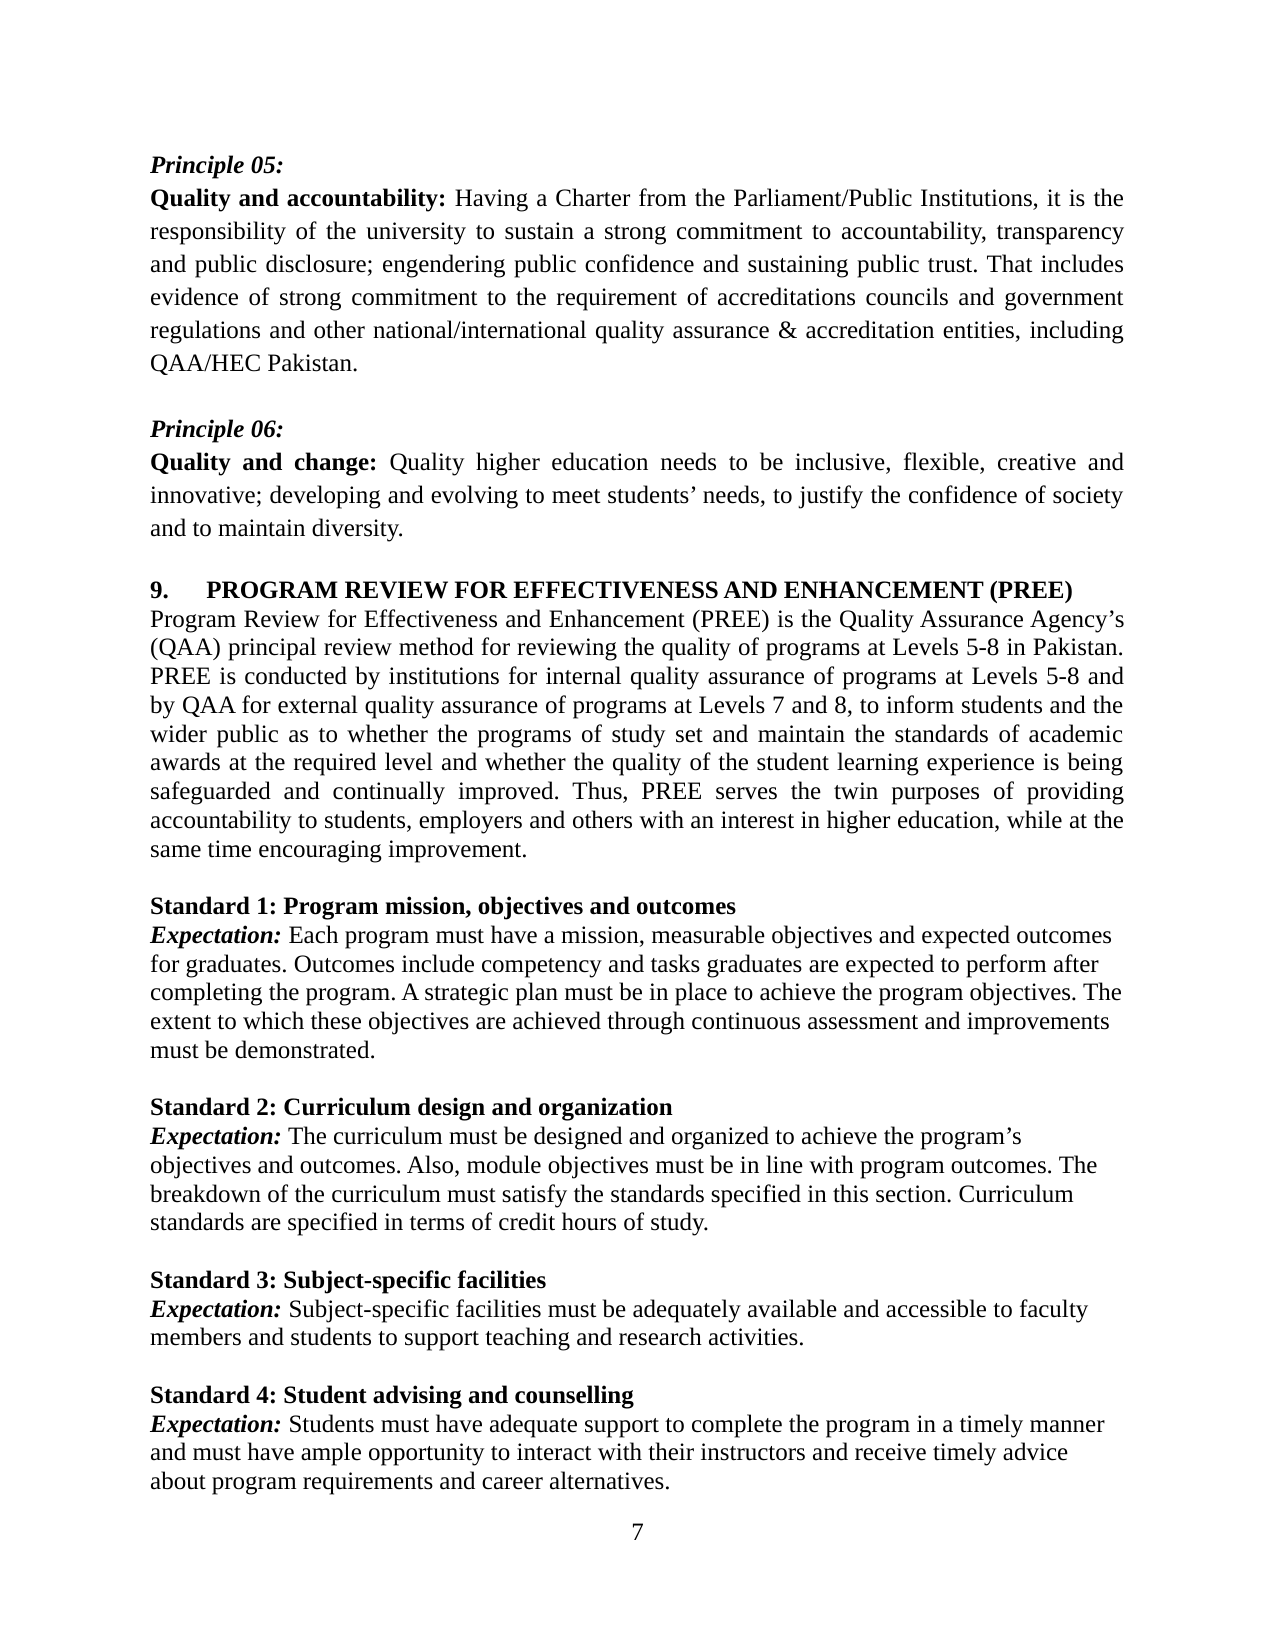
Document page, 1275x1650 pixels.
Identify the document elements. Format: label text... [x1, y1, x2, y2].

text Standard 2: Curriculum design and organization [150, 1092, 1125, 1121]
text Expectation: The curriculum must be designed and organized to achieve the program’s objectives and outcomes. Also, module objectives must be in line with program outcomes. The breakdown of the curriculum must satisfy the standards specified in this section. Curriculum standards are specified in terms of credit hours of study. [150, 1121, 1125, 1236]
text Quality and accountability: Having a Charter from the Parliament/Public Institutions, it is the responsibility of the university to sustain a strong commitment to accountability, transparency and public disclosure; engendering public confidence and sustaining public trust. That includes evidence of strong commitment to the requirement of accreditations councils and government regulations and other national/international quality assurance & accreditation entities, including QAA/HEC Pakistan. [150, 183, 1125, 377]
text Principle 06: [150, 414, 1125, 443]
text Standard 1: Program mission, objectives and outcomes [150, 891, 1125, 920]
text Program Review for Effectiveness and Enhancement (PREE) is the Quality Assurance Agency’s (QAA) principal review method for reviewing the quality of programs at Levels 5-8 in Pakistan. PREE is conducted by institutions for internal quality assurance of programs at Levels 5-8 and by QAA for external quality assurance of programs at Levels 7 and 8, to inform students and the wider public as to whether the programs of study set and maintain the standards of academic awards at the required level and whether the quality of the student learning experience is being safeguarded and continually improved. Thus, PREE serves the twin purposes of providing accountability to students, employers and others with an interest in higher education, while at the same time encouraging improvement. [150, 604, 1125, 862]
text Standard 4: Student advising and counselling [150, 1380, 1125, 1409]
text Principle 05: [150, 150, 1125, 179]
list PROGRAM REVIEW FOR EFFECTIVENESS AND ENHANCEMENT (PREE) [150, 575, 1125, 604]
text Standard 3: Subject-specific facilities [150, 1265, 1125, 1294]
text Expectation: Students must have adequate support to complete the program in a timely manner and must have ample opportunity to interact with their instructors and receive timely advice about program requirements and career alternatives. [150, 1409, 1125, 1495]
text Expectation: Subject-specific facilities must be adequately available and accessible to faculty members and students to support teaching and research activities. [150, 1294, 1125, 1351]
text Expectation: Each program must have a mission, measurable objectives and expected outcomes for graduates. Outcomes include competency and tasks graduates are expected to perform after completing the program. A strategic plan must be in place to achieve the program objectives. The extent to which these objectives are achieved through continuous assessment and improvements must be demonstrated. [150, 920, 1125, 1064]
text Quality and change: Quality higher education needs to be inclusive, flexible, creative and innovative; developing and evolving to meet students’ needs, to justify the confidence of society and to maintain diversity. [150, 447, 1125, 542]
